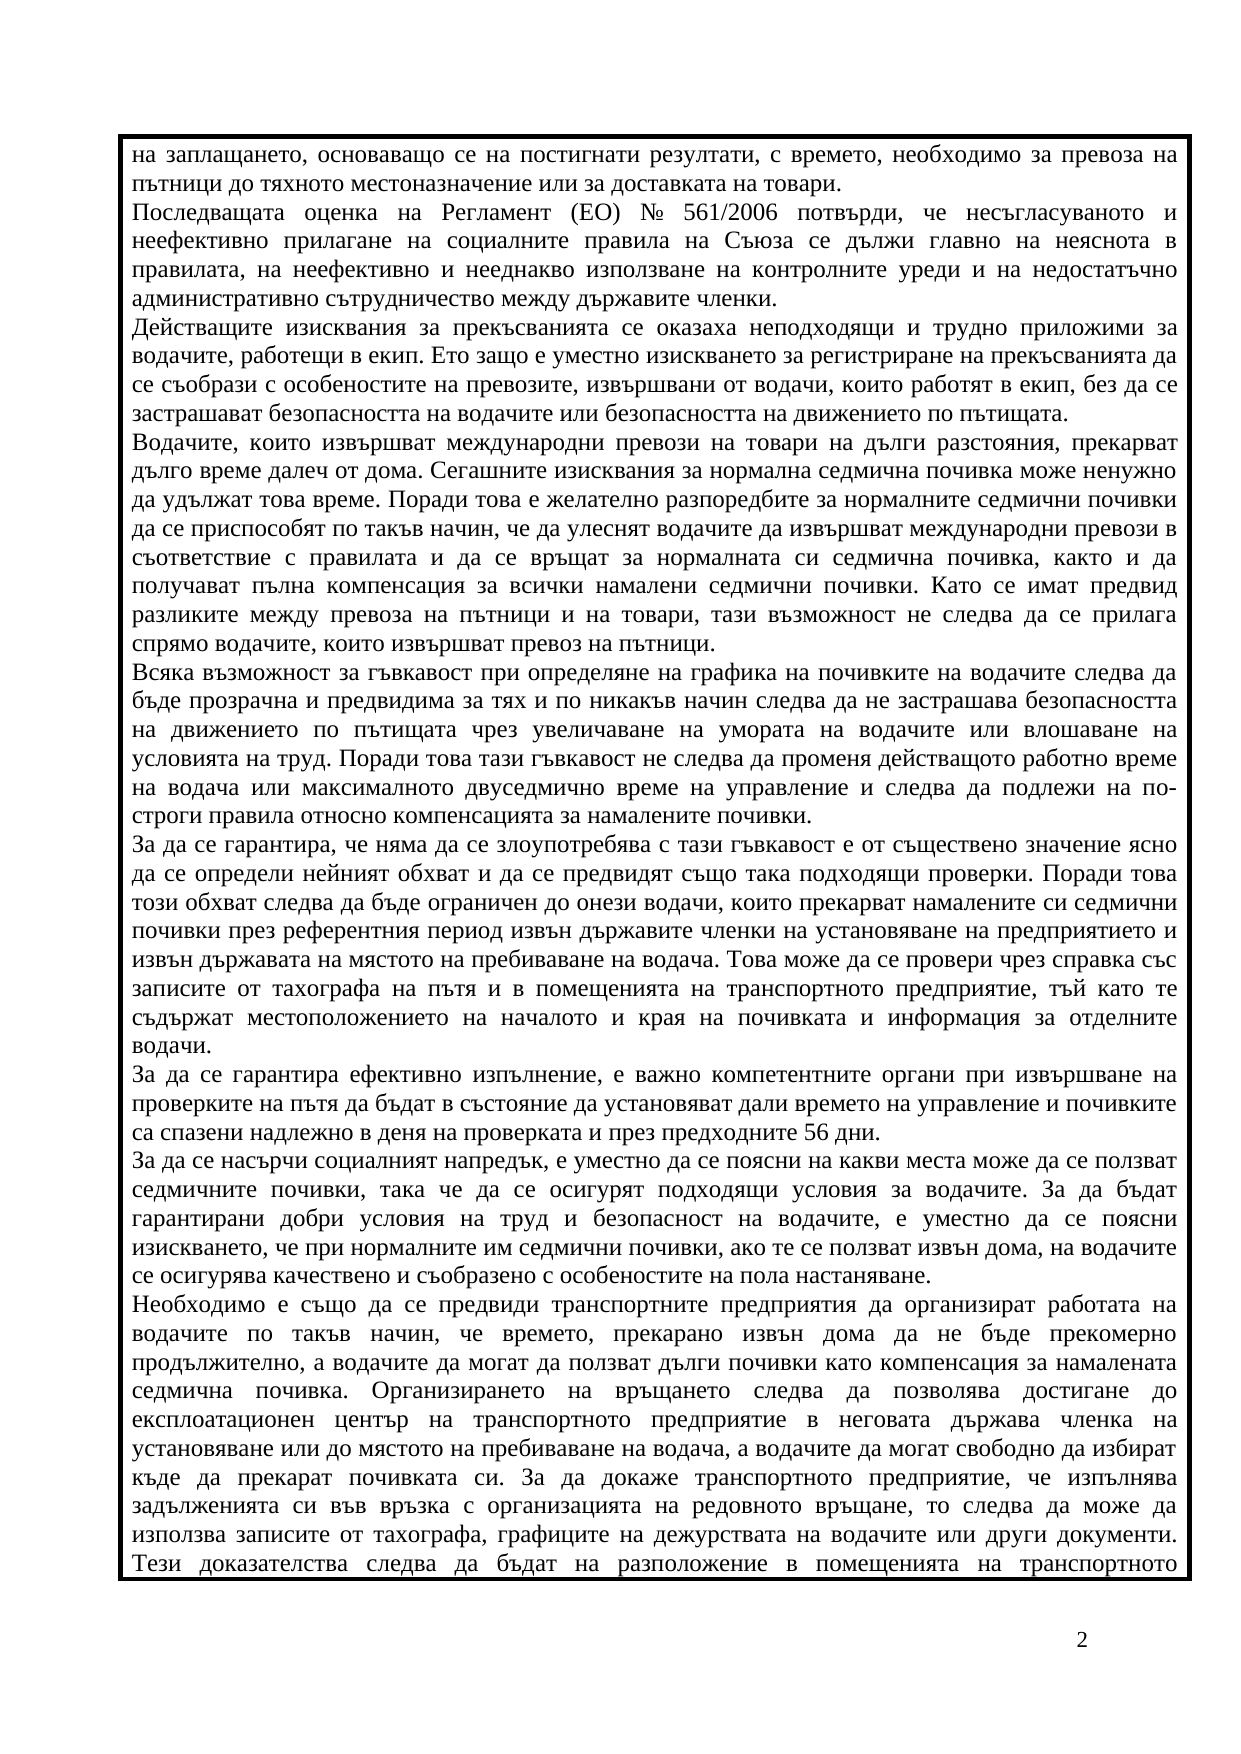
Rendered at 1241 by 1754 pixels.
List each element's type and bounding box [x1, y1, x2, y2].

table_cell [123, 139, 1187, 1577]
